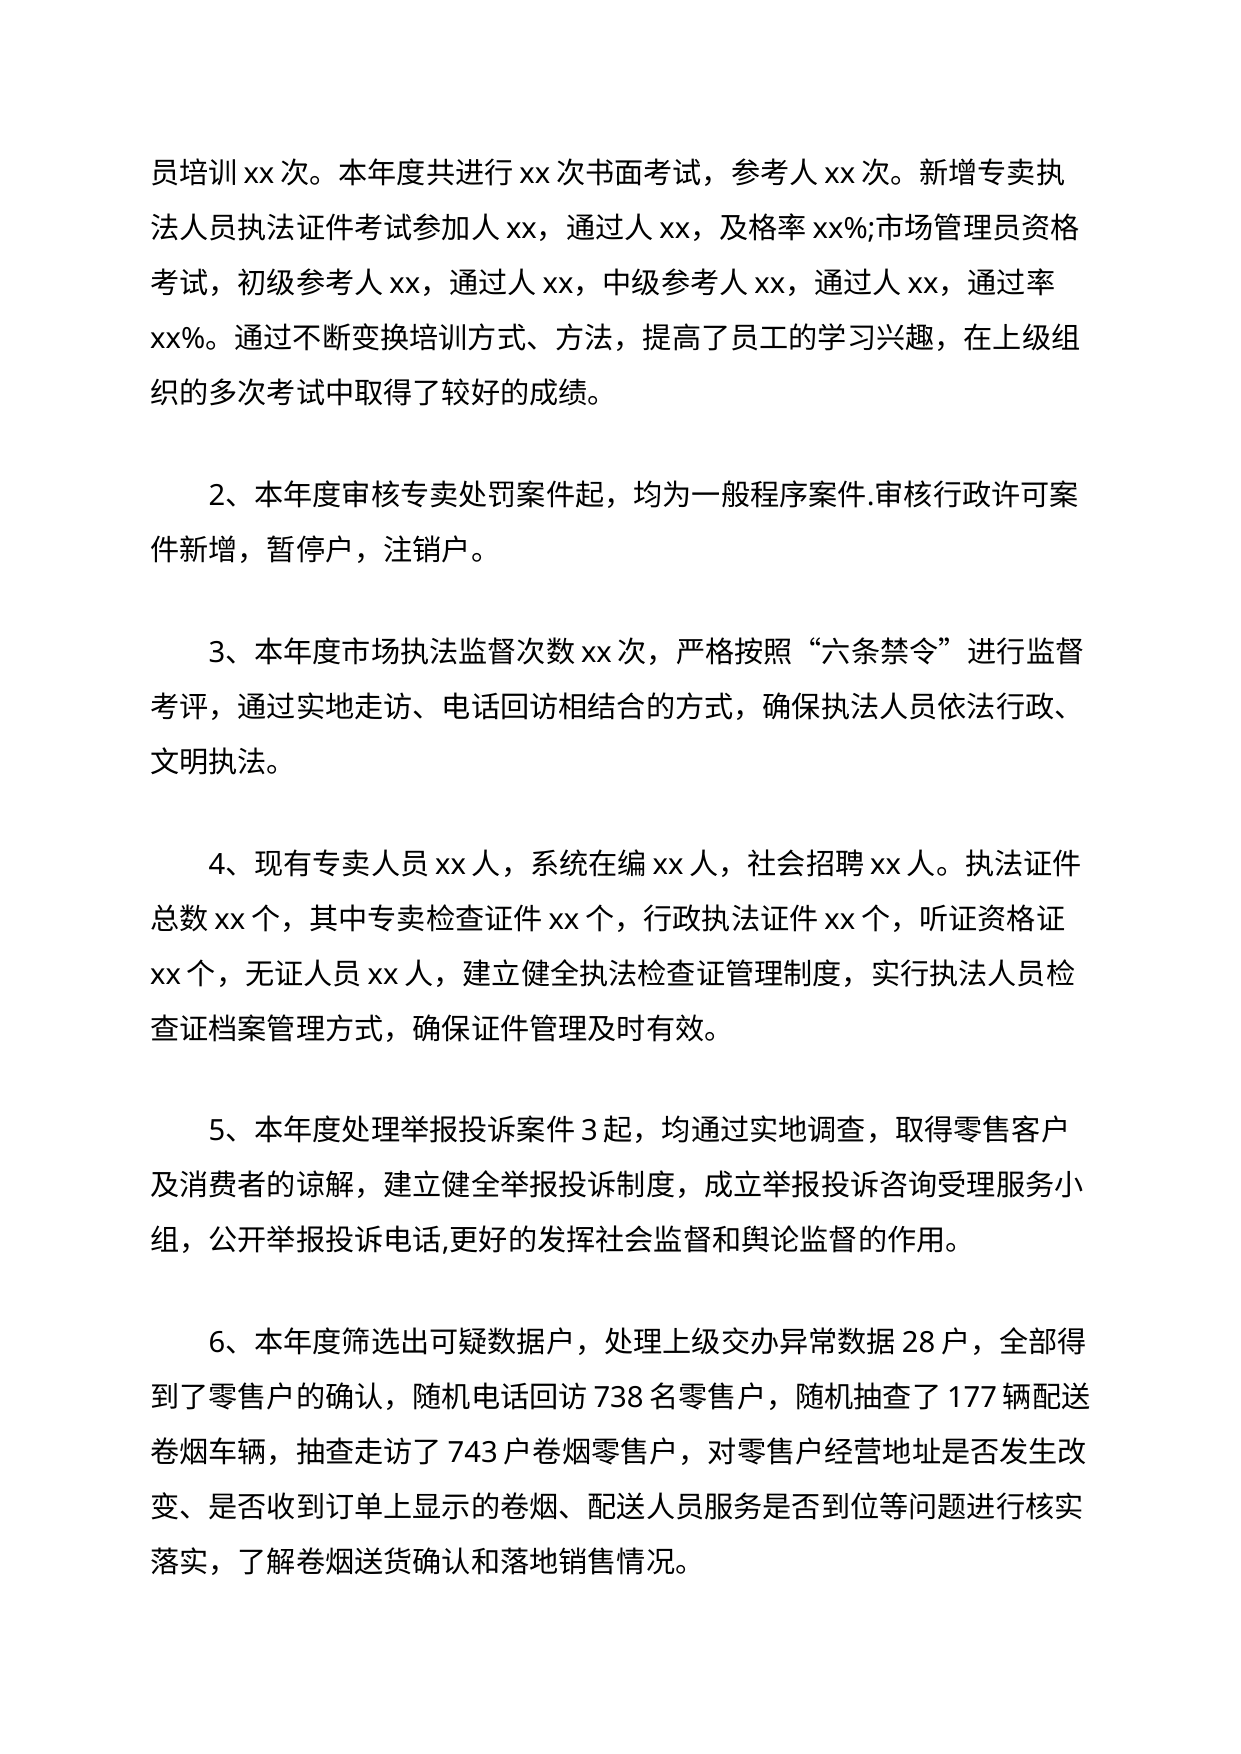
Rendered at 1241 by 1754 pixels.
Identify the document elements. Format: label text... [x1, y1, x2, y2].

text 4、现有专卖人员xx人，系统在编xx人，社会招聘xx人。执法证件总数xx个，其中专卖检查证件xx个，行政执法证件xx个，听证资格证xx个，无证人员xx人，建立健全执法检查证管理制度，实行执法人员检查证档案管理方式，确保证件管理及时有效。 [150, 840, 1090, 1047]
text 6、本年度筛选出可疑数据户，处理上级交办异常数据28户，全部得到了零售户的确认，随机电话回访738名零售户，随机抽查了177辆配送卷烟车辆，抽查走访了743户卷烟零售户，对零售户经营地址是否发生改变、是否收到订单上显示的卷烟、配送人员服务是否到位等问题进行核实落实，了解卷烟送货确认和落地销售情况。 [150, 1319, 1090, 1581]
text 3、本年度市场执法监督次数xx次，严格按照“六条禁令”进行监督考评，通过实地走访、电话回访相结合的方式，确保执法人员依法行政、文明执法。 [150, 628, 1090, 781]
text 5、本年度处理举报投诉案件3起，均通过实地调查，取得零售客户及消费者的谅解，建立健全举报投诉制度，成立举报投诉咨询受理服务小组，公开举报投诉电话,更好的发挥社会监督和舆论监督的作用。 [150, 1107, 1090, 1259]
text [150, 150, 1090, 412]
text 2、本年度审核专卖处罚案件起，均为一般程序案件.审核行政许可案件新增，暂停户，注销户。 [150, 472, 1090, 569]
